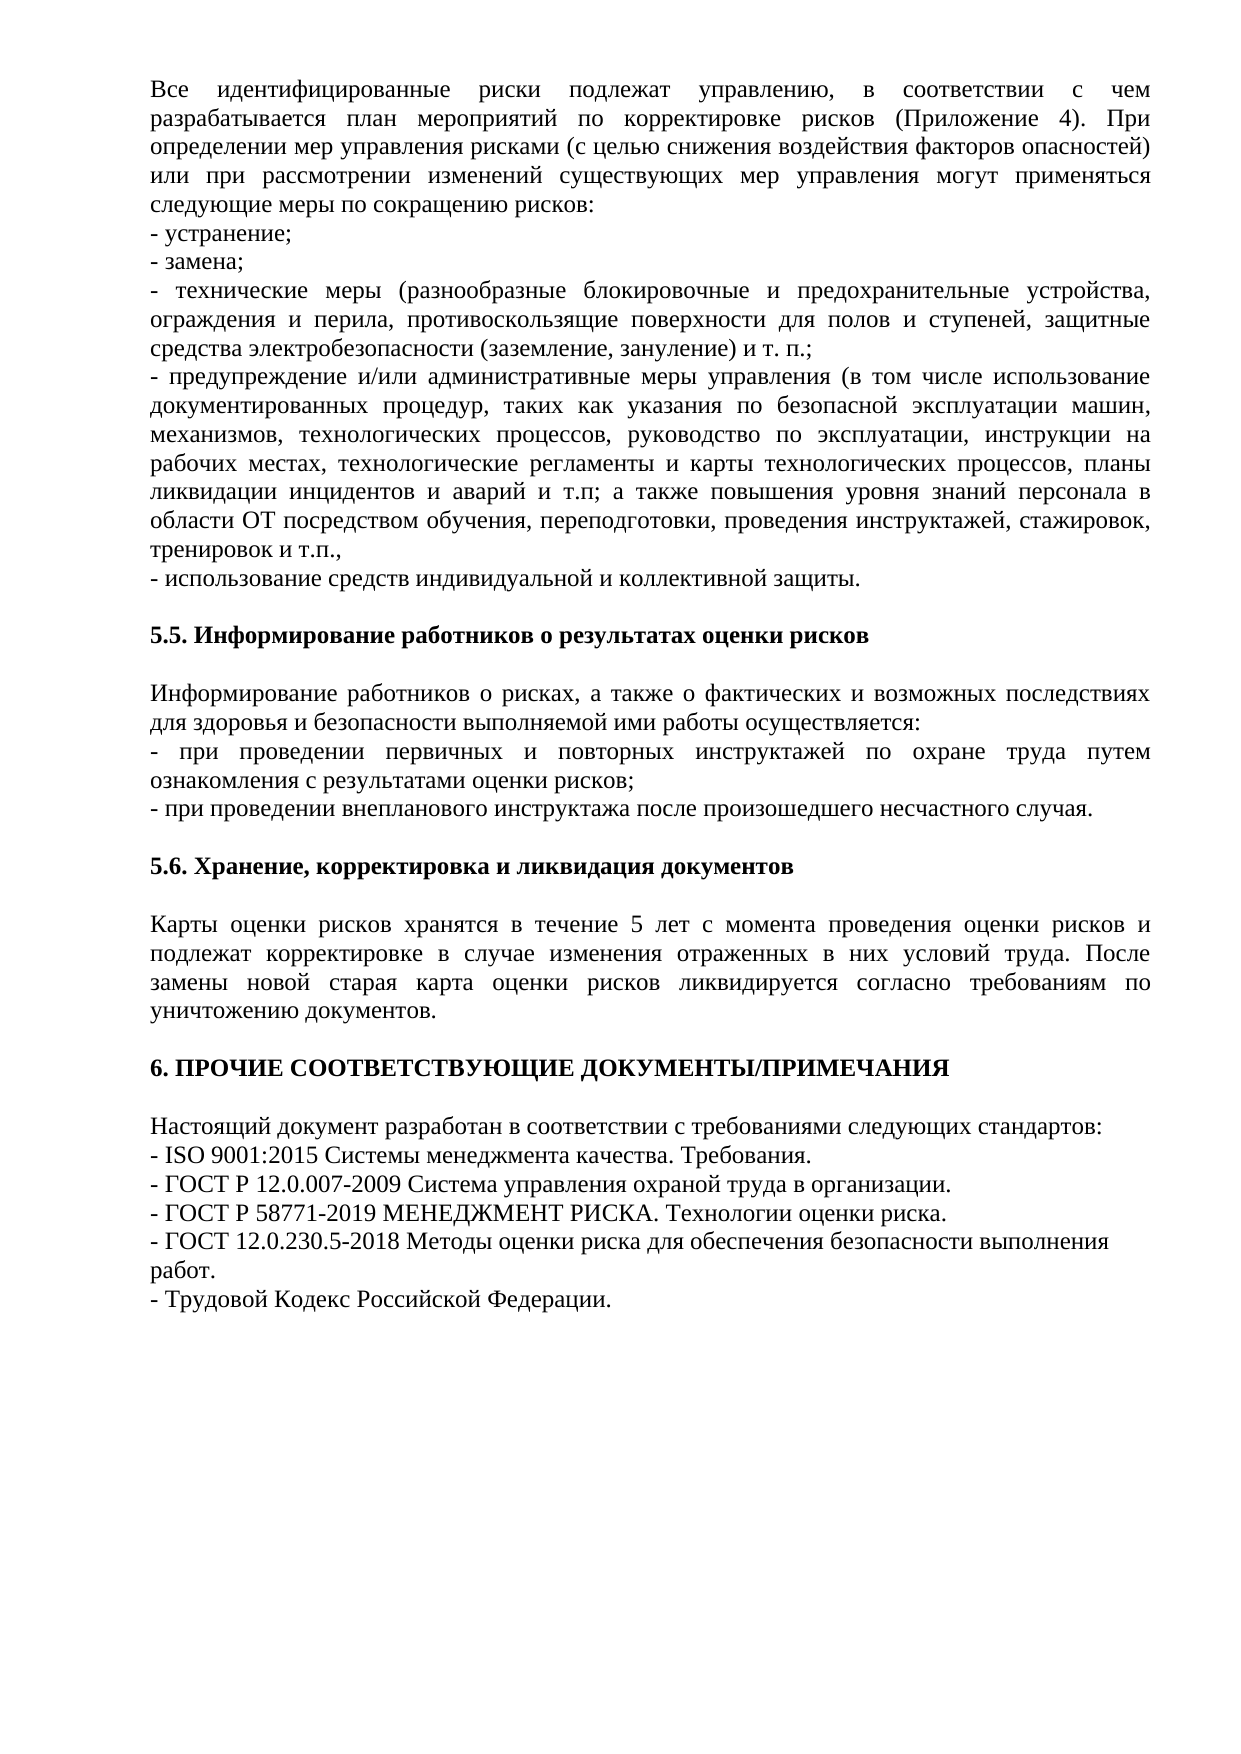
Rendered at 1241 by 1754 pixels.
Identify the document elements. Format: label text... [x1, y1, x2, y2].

text - ГОСТ 12.0.230.5-2018 Методы оценки риска для обеспечения безопасности выполнения работ. [150, 1226, 1152, 1284]
text Информирование работников о рисках, а также о фактических и возможных последствиях для здоровья и безопасности выполняемой ими работы осуществляется: [150, 678, 1152, 736]
text - технические меры (разнообразные блокировочные и предохранительные устройства, ограждения и перила, противоскользящие поверхности для полов и ступеней, защитные средства электробезопасности (заземление, зануление) и т. п.; [150, 275, 1152, 361]
text - устранение; [150, 218, 1152, 246]
text - предупреждение и/или административные меры управления (в том числе использование документированных процедур, таких как указания по безопасной эксплуатации машин, механизмов, технологических процессов, руководство по эксплуатации, инструкции на рабочих местах, технологические регламенты и карты технологических процессов, планы ликвидации инцидентов и аварий и т.п; а также повышения уровня знаний персонала в области ОТ посредством обучения, переподготовки, проведения инструктажей, стажировок, тренировок и т.п., [150, 361, 1152, 563]
text - замена; [150, 246, 1152, 275]
text - ISO 9001:2015 Системы менеджмента качества. Требования. [150, 1140, 1152, 1169]
text - использование средств индивидуальной и коллективной защиты. [150, 563, 1152, 591]
text Карты оценки рисков хранятся в течение 5 лет с момента проведения оценки рисков и подлежат корректировке в случае изменения отраженных в них условий труда. После замены новой старая карта оценки рисков ликвидируется согласно требованиям по уничтожению документов. [150, 909, 1152, 1024]
text - при проведении первичных и повторных инструктажей по охране труда путем ознакомления с результатами оценки рисков; [150, 736, 1152, 793]
text 5.6. Хранение, корректировка и ликвидация документов [150, 851, 1152, 880]
text Все идентифицированные риски подлежат управлению, в соответствии с чем разрабатывается план мероприятий по корректировке рисков (Приложение 4). При определении мер управления рисками (с целью снижения воздействия факторов опасностей) или при рассмотрении изменений существующих мер управления могут применяться следующие меры по сокращению рисков: [150, 74, 1152, 218]
text - при проведении внепланового инструктажа после произошедшего несчастного случая. [150, 793, 1152, 822]
text - ГОСТ Р 58771-2019 МЕНЕДЖМЕНТ РИСКА. Технологии оценки риска. [150, 1198, 1152, 1226]
text 5.5. Информирование работников о результатах оценки рисков [150, 621, 1152, 649]
text Настоящий документ разработан в соответствии с требованиями следующих стандартов: [150, 1111, 1152, 1140]
text - Трудовой Кодекс Российской Федерации. [150, 1284, 1152, 1313]
text - ГОСТ Р 12.0.007-2009 Система управления охраной труда в организации. [150, 1169, 1152, 1198]
text 6. ПРОЧИЕ СООТВЕТСТВУЮЩИЕ ДОКУМЕНТЫ/ПРИМЕЧАНИЯ [150, 1053, 1152, 1082]
